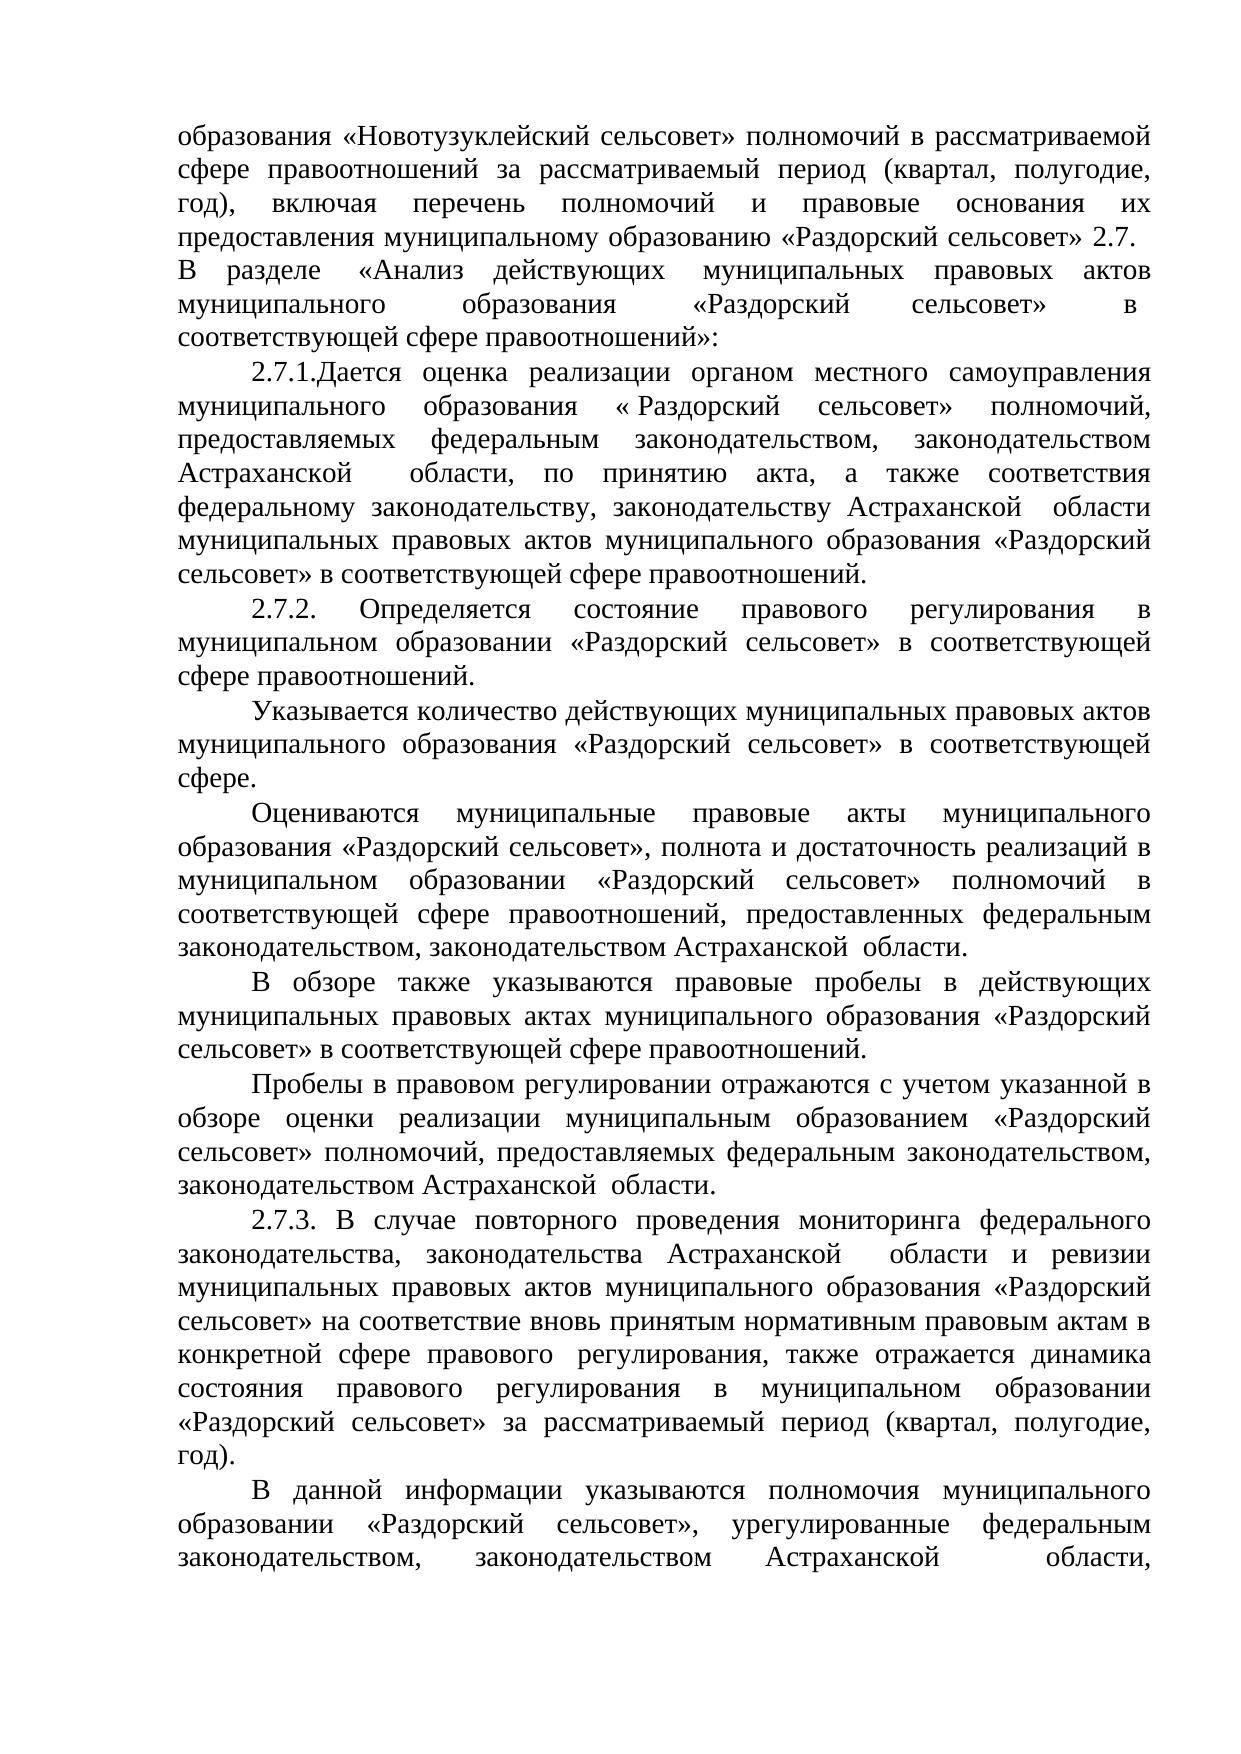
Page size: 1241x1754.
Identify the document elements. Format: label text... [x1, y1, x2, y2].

text 2.7.2. Определяется состояние правового регулирования в муниципальном образовании «Раздорский сельсовет» в соответствующей сфере правоотношений. [177, 591, 1152, 691]
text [177, 118, 1152, 353]
text 2.7.3. В случае повторного проведения мониторинга федерального законодательства, законодательства Астраханской области и ревизии муниципальных правовых актов муниципального образования «Раздорский сельсовет» на соответствие вновь принятым нормативным правовым актам в конкретной сфере правового регулирования, также отражается динамика состояния правового регулирования в муниципальном образовании «Раздорский сельсовет» за рассматриваемый период (квартал, полугодие, год). [177, 1202, 1152, 1471]
text Пробелы в правовом регулировании отражаются с учетом указанной в обзоре оценки реализации муниципальным образованием «Раздорский сельсовет» полномочий, предоставляемых федеральным законодательством, законодательством Астраханской области. [177, 1067, 1152, 1201]
text Оцениваются муниципальные правовые акты муниципального образования «Раздорский сельсовет», полнота и достаточность реализаций в муниципальном образовании «Раздорский сельсовет» полномочий в соответствующей сфере правоотношений, предоставленных федеральным законодательством, законодательством Астраханской области. [177, 795, 1152, 963]
text В обзоре также указываются правовые пробелы в действующих муниципальных правовых актах муниципального образования «Раздорский сельсовет» в соответствующей сфере правоотношений. [177, 964, 1152, 1065]
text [177, 1472, 1152, 1573]
text Указывается количество действующих муниципальных правовых актов муниципального образования «Раздорский сельсовет» в соответствующей сфере. [177, 693, 1152, 794]
text 2.7.1.Дается оценка реализации органом местного самоуправления муниципального образования « Раздорский сельсовет» полномочий, предоставляемых федеральным законодательством, законодательством Астраханской области, по принятию акта, а также соответствия федеральному законодательству, законодательству Астраханской области муниципальных правовых актов муниципального образования «Раздорский сельсовет» в соответствующей сфере правоотношений. [177, 354, 1152, 589]
